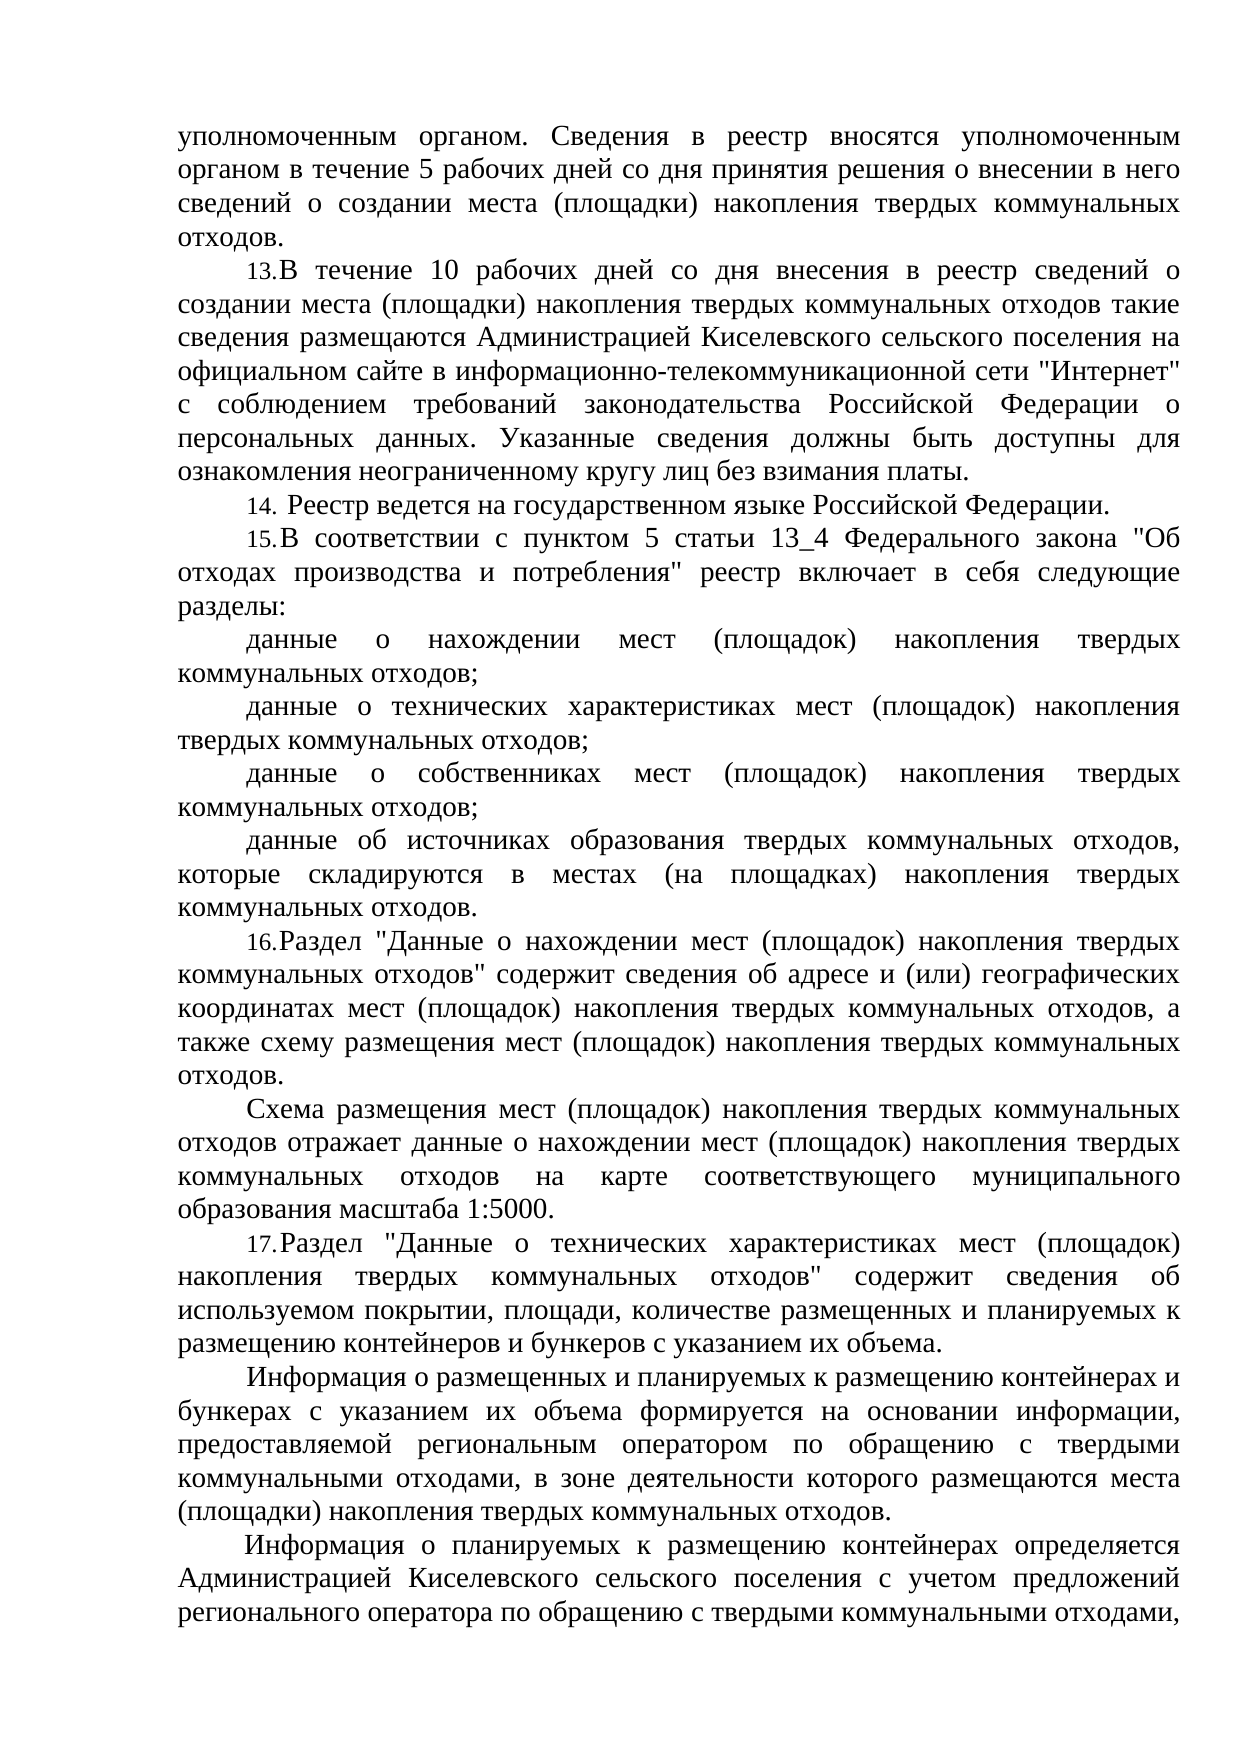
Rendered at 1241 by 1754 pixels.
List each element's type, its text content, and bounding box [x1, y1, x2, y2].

list В соответствии с пунктом 5 статьи 13_4 Федерального закона "Об отходах производства и потребления" реестр включает в себя следующие разделы: [177, 521, 1181, 621]
text данные о нахождении мест (площадок) накопления твердых коммунальных отходов; [177, 621, 1181, 688]
text данные о собственниках мест (площадок) накопления твердых коммунальных отходов; [177, 755, 1181, 822]
list Реестр ведется на государственном языке Российской Федерации. [177, 487, 1181, 521]
text Схема размещения мест (площадок) накопления твердых коммунальных отходов отражает данные о нахождении мест (площадок) накопления твердых коммунальных отходов на карте соответствующего муниципального образования масштаба 1:5000. [177, 1091, 1181, 1225]
list Раздел "Данные о технических характеристиках мест (площадок) накопления твердых коммунальных отходов" содержит сведения об используемом покрытии, площади, количестве размещенных и планируемых к размещению контейнеров и бункеров с указанием их объема. [177, 1225, 1181, 1359]
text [177, 1527, 1181, 1627]
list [177, 118, 1181, 252]
text данные о технических характеристиках мест (площадок) накопления твердых коммунальных отходов; [177, 688, 1181, 755]
text Информация о размещенных и планируемых к размещению контейнерах и бункерах с указанием их объема формируется на основании информации, предоставляемой региональным оператором по обращению с твердыми коммунальными отходами, в зоне деятельности которого размещаются места (площадки) накопления твердых коммунальных отходов. [177, 1359, 1181, 1527]
text данные об источниках образования твердых коммунальных отходов, которые складируются в местах (на площадках) накопления твердых коммунальных отходов. [177, 822, 1181, 923]
list Раздел "Данные о нахождении мест (площадок) накопления твердых коммунальных отходов" содержит сведения об адресе и (или) географических координатах мест (площадок) накопления твердых коммунальных отходов, а также схему размещения мест (площадок) накопления твердых коммунальных отходов. [177, 923, 1181, 1091]
list В течение 10 рабочих дней со дня внесения в реестр сведений о создании места (площадки) накопления твердых коммунальных отходов такие сведения размещаются Администрацией Киселевского сельского поселения на официальном сайте в информационно-телекоммуникационной сети "Интернет" с соблюдением требований законодательства Российской Федерации о персональных данных. Указанные сведения должны быть доступны для ознакомления неограниченному кругу лиц без взимания платы. [177, 252, 1181, 487]
